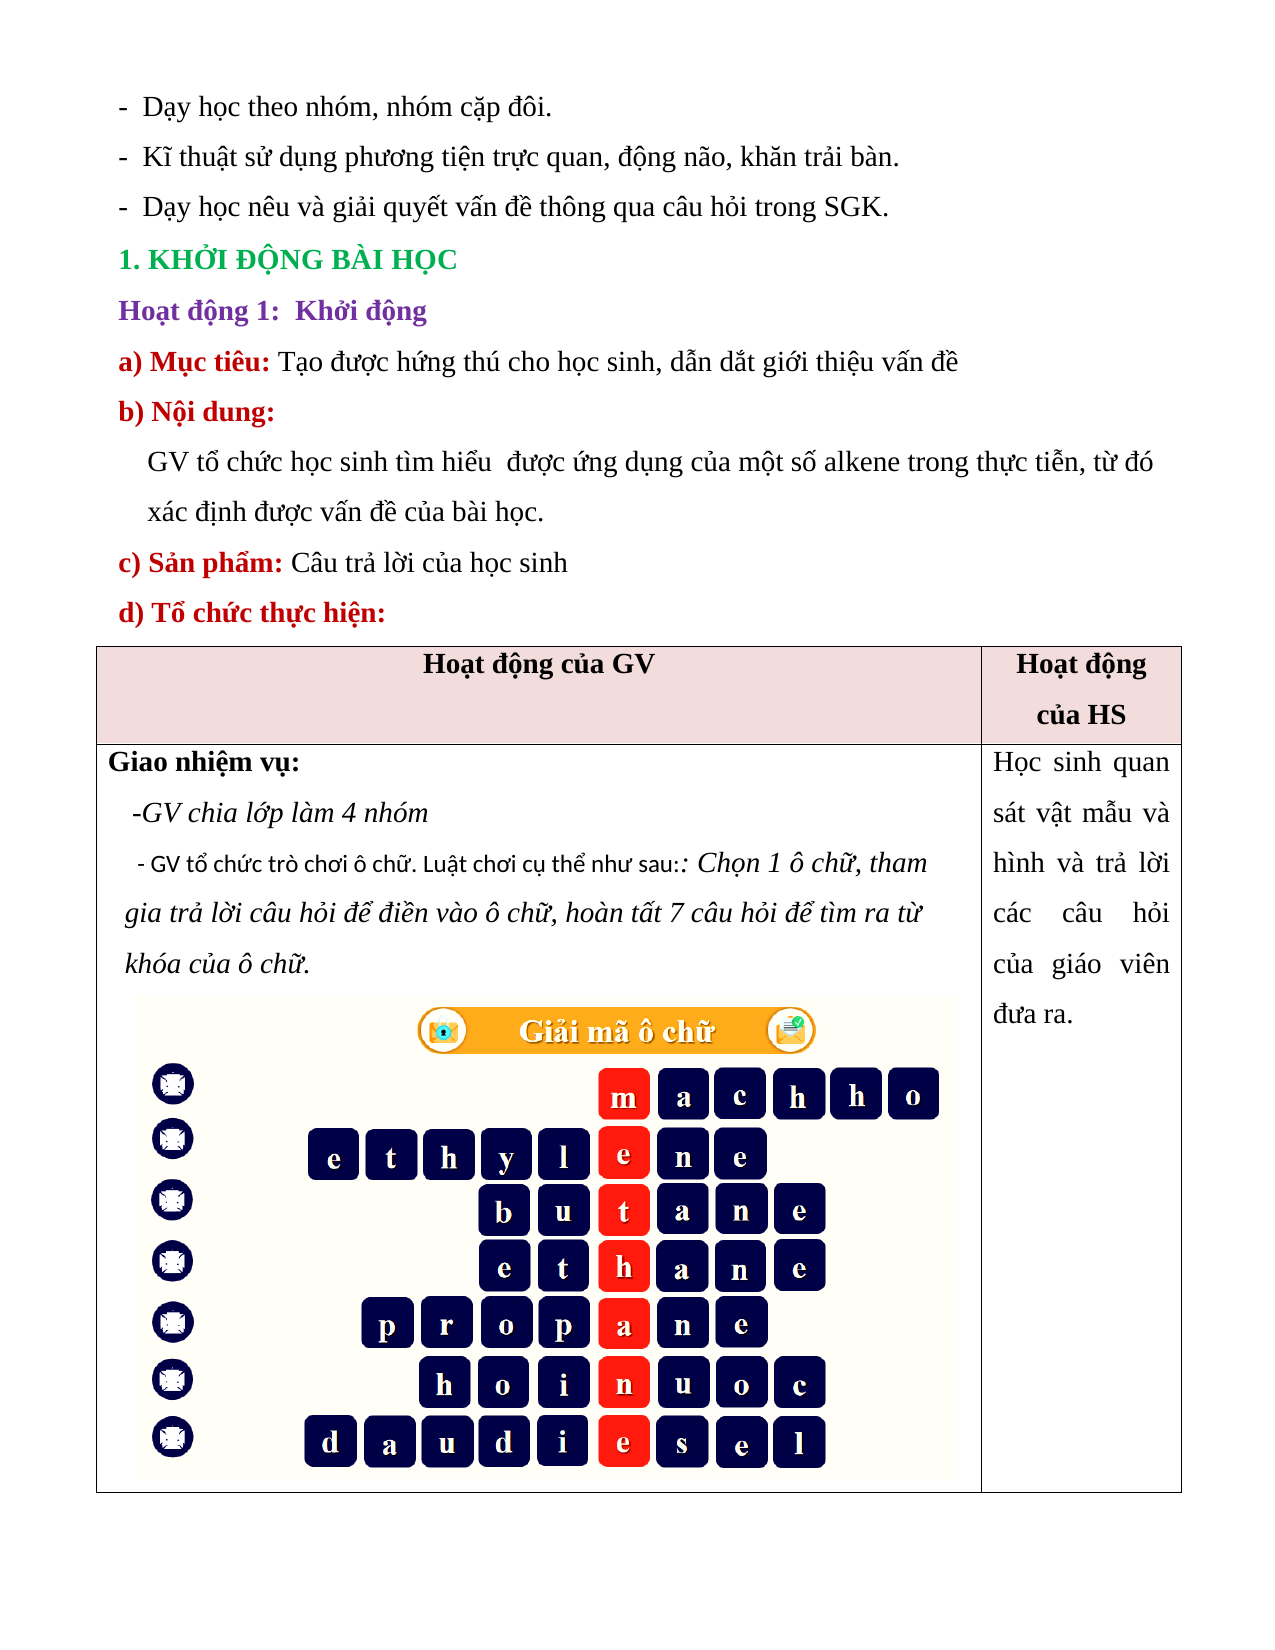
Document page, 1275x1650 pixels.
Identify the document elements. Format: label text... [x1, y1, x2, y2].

text 1. KHỞI ĐỘNG BÀI HỌC [118, 239, 1186, 275]
text GV tổ chức học sinh tìm hiểu được ứng dụng của một số alkene trong thực tiễn, từ đó xác định được vấn đề của bài học. [147, 444, 1186, 528]
text Hoạt động 1: Khởi động [118, 293, 1186, 327]
text c) Sản phẩm: Câu trả lời của học sinh [118, 545, 1186, 578]
text - Dạy học nêu và giải quyết vấn đề thông qua câu hỏi trong SGK. [118, 189, 1186, 223]
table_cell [982, 745, 1181, 1492]
text b) Nội dung: [118, 394, 1186, 427]
text a) Mục tiêu: Tạo được hứng thú cho học sinh, dẫn dắt giới thiệu vấn đề [118, 344, 1186, 377]
table_header Hoạt động của GV [97, 647, 981, 743]
text - Dạy học theo nhóm, nhóm cặp đôi. [118, 89, 1186, 122]
text - Kĩ thuật sử dụng phương tiện trực quan, động não, khăn trải bàn. [118, 139, 1186, 172]
picture [136, 996, 957, 1479]
text d) Tổ chức thực hiện: [118, 595, 1186, 629]
table_header Hoạt động của HS [982, 647, 1181, 743]
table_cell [97, 745, 981, 1492]
